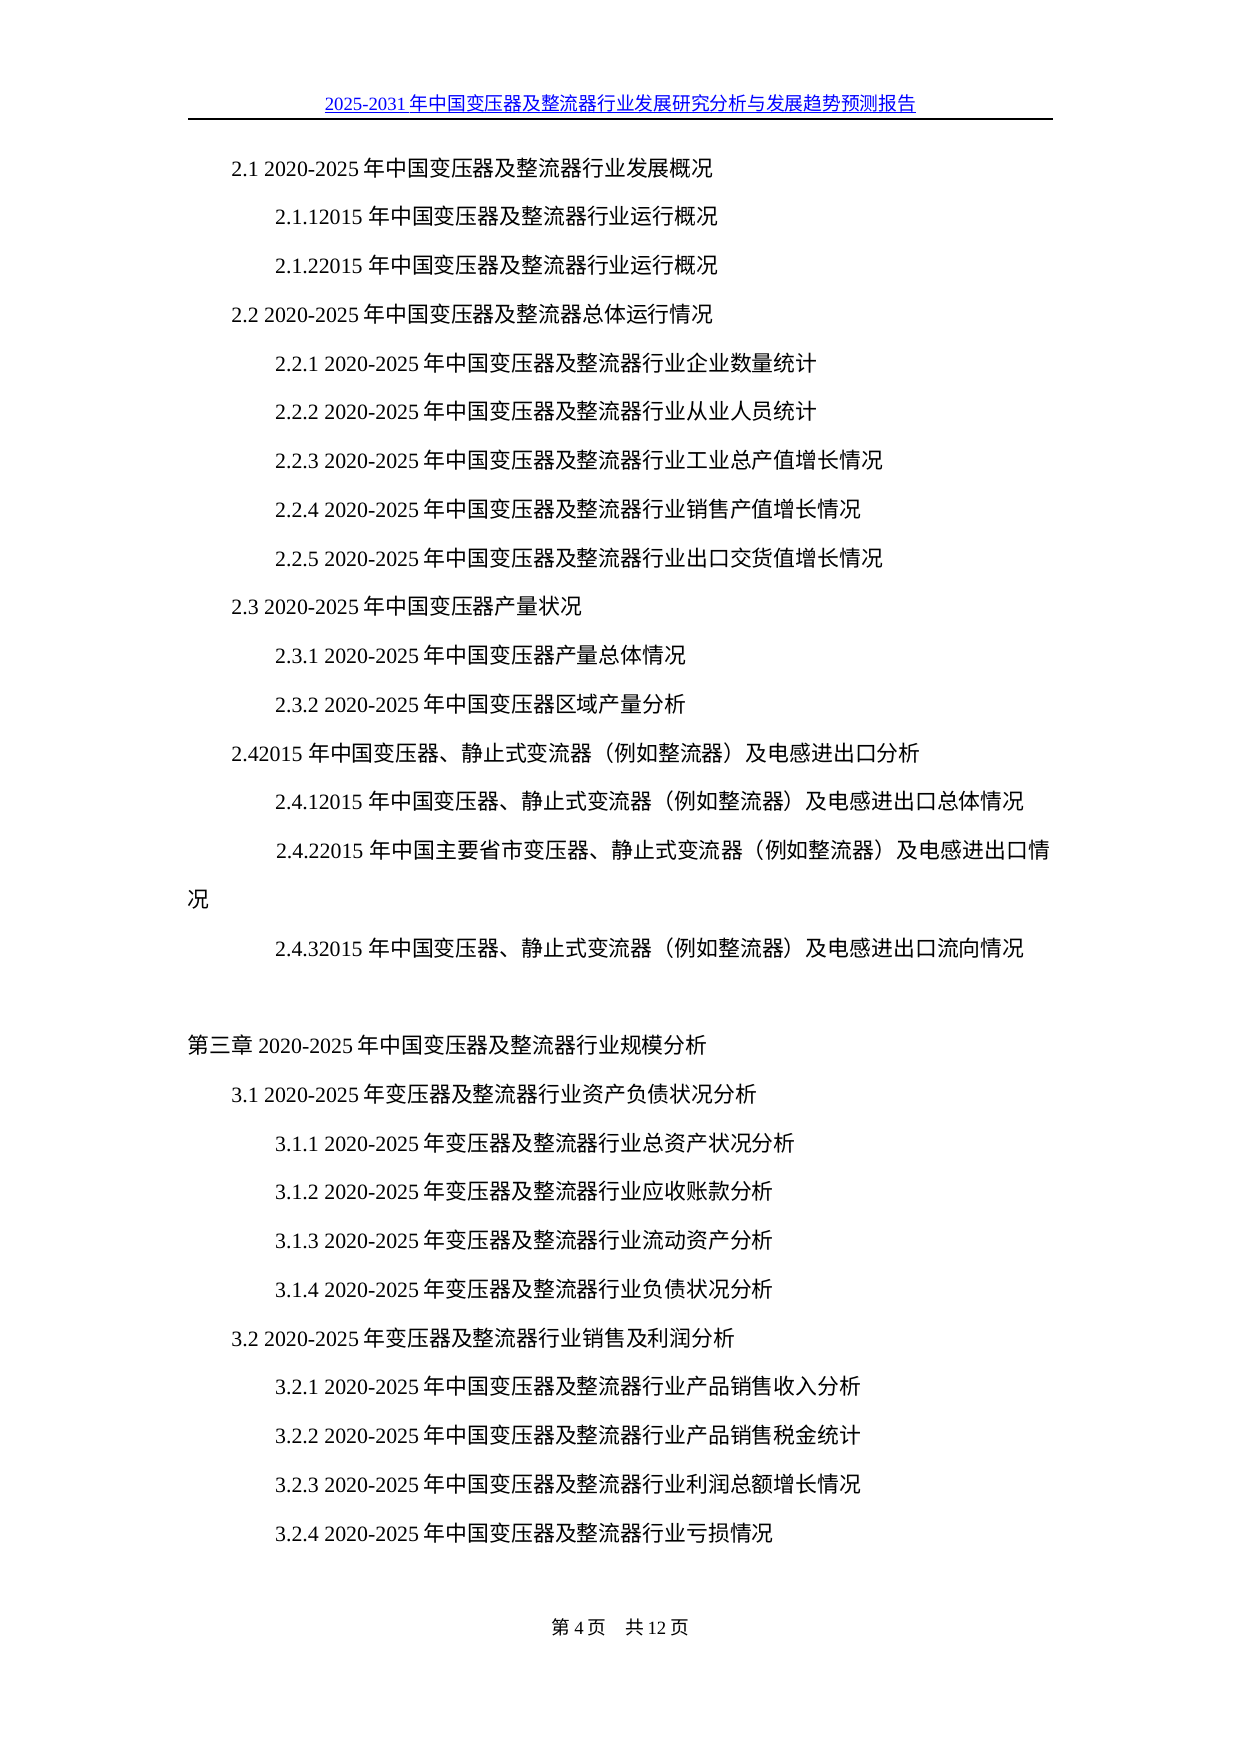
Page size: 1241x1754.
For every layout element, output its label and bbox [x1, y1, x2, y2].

text [187, 150, 1053, 1548]
